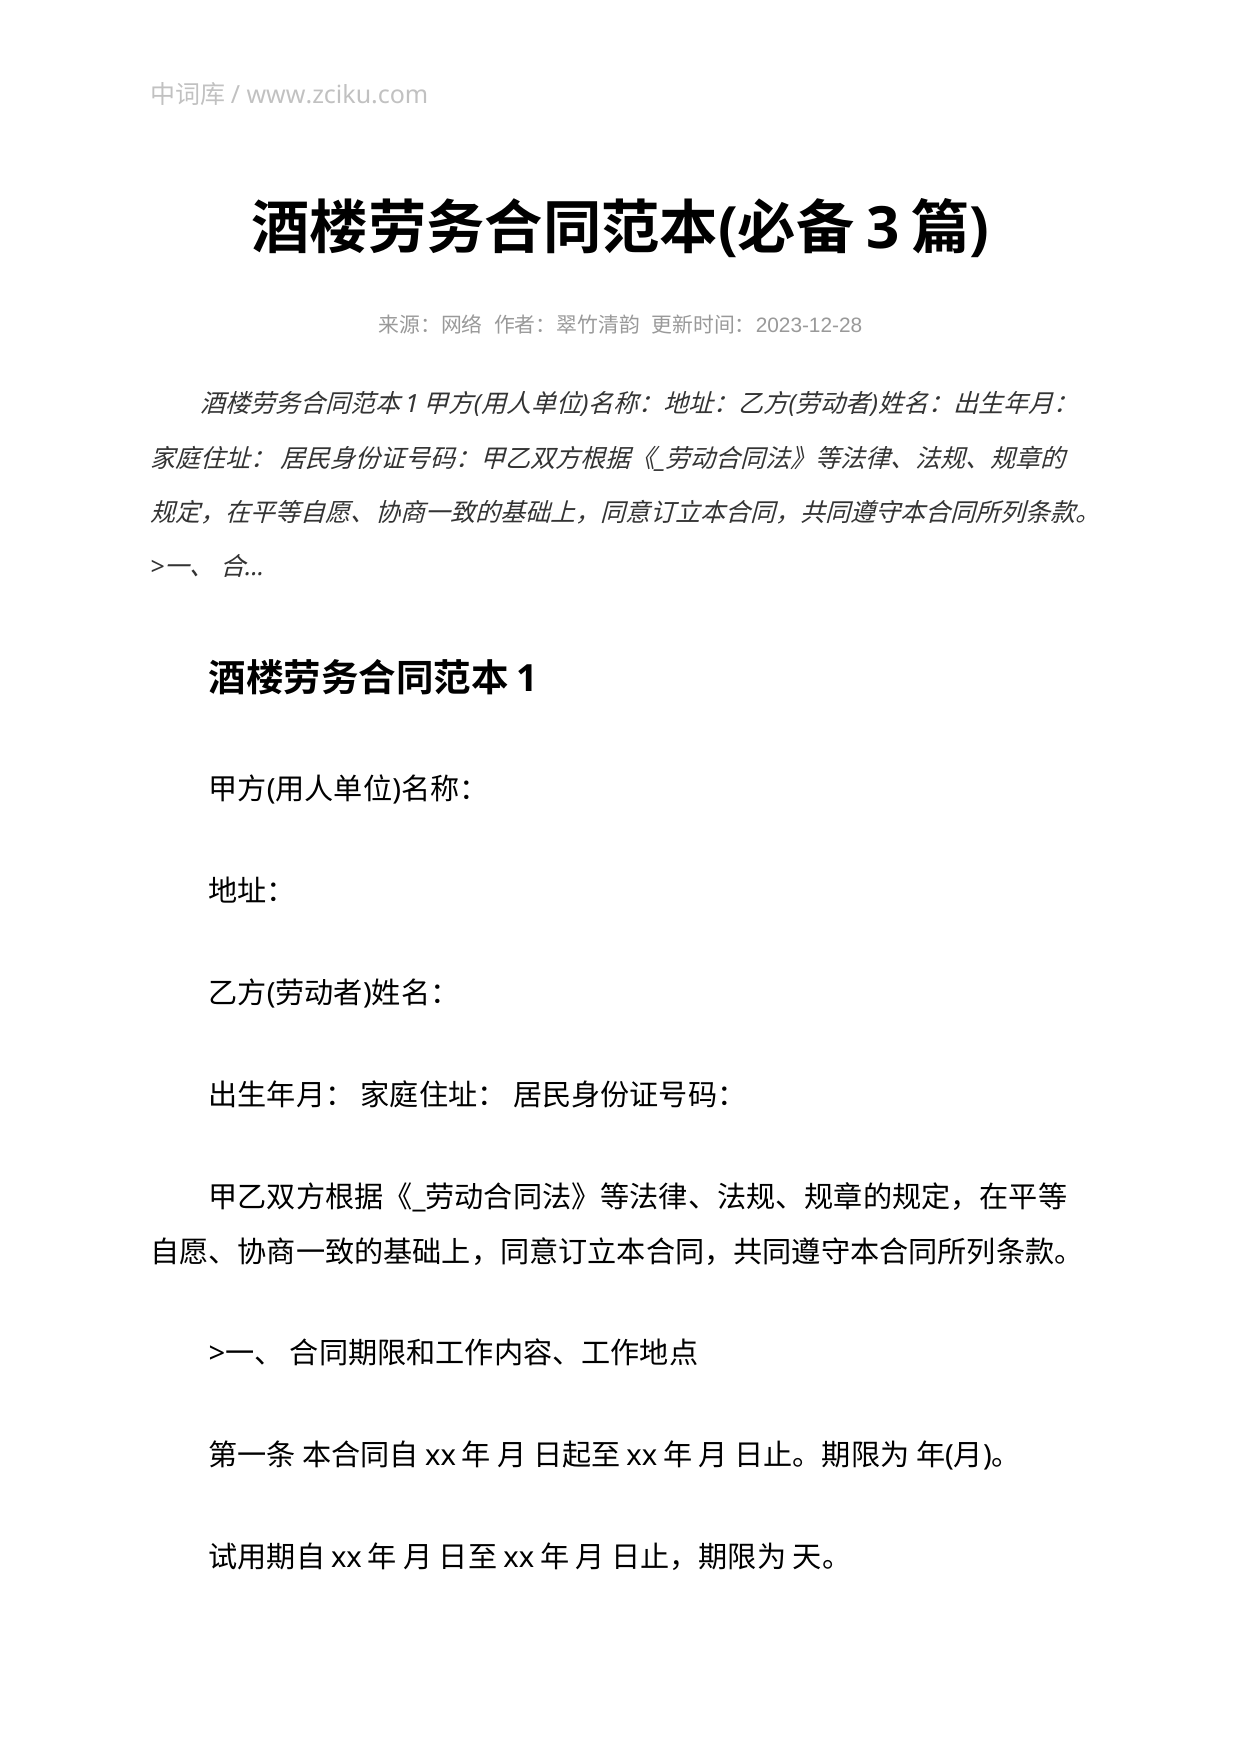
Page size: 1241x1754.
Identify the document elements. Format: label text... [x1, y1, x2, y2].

text 来源：网络 作者：翠竹清韵 更新时间：2023-12-28 [150, 313, 1090, 337]
text 出生年月： 家庭住址： 居民身份证号码： [150, 1071, 1090, 1114]
text 酒楼劳务合同范本1 [150, 648, 1090, 703]
subtitle 酒楼劳务合同范本(必备3篇) [150, 181, 1090, 266]
text 甲方(用人单位)名称： [150, 766, 1090, 808]
text 第一条 本合同自xx年 月 日起至xx年 月 日止。期限为 年(月)。 [150, 1432, 1090, 1474]
text >一、 合同期限和工作内容、工作地点 [150, 1330, 1090, 1372]
text 甲乙双方根据《_劳动合同法》等法律、法规、规章的规定，在平等自愿、协商一致的基础上，同意订立本合同，共同遵守本合同所列条款。 [150, 1173, 1090, 1271]
text 乙方(劳动者)姓名： [150, 969, 1090, 1012]
text 试用期自xx年 月 日至xx年 月 日止，期限为 天。 [150, 1534, 1090, 1576]
text 地址： [150, 868, 1090, 910]
text 酒楼劳务合同范本1甲方(用人单位)名称：地址：乙方(劳动者)姓名：出生年月： 家庭住址： 居民身份证号码：甲乙双方根据《_劳动合同法》等法律、法规、规章的规定，在平等自愿、协商一致的基础上，同意订立本合同，共同遵守本合同所列条款。>一、 合... [150, 384, 1090, 583]
